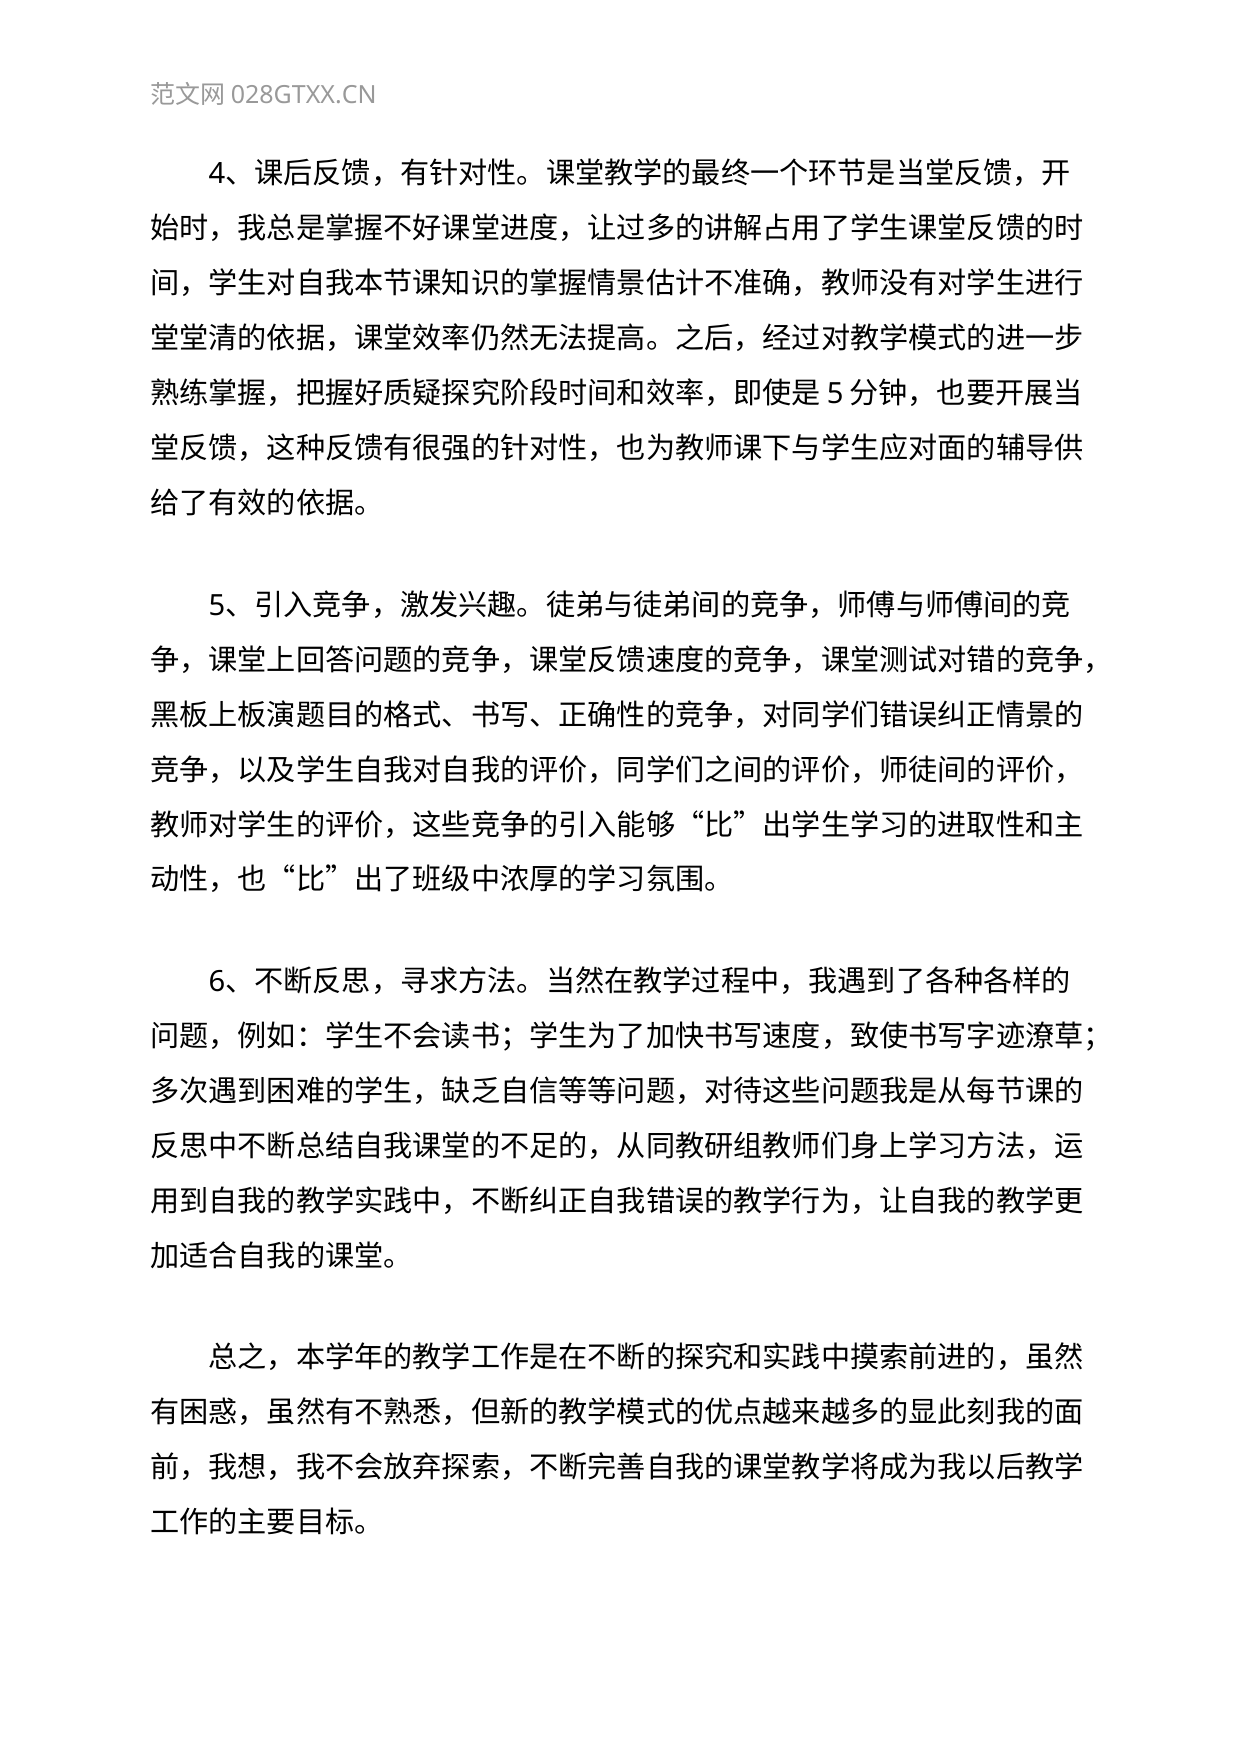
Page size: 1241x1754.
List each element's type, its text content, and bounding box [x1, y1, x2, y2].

text 总之，本学年的教学工作是在不断的探究和实践中摸索前进的，虽然有困惑，虽然有不熟悉，但新的教学模式的优点越来越多的显此刻我的面前，我想，我不会放弃探索，不断完善自我的课堂教学将成为我以后教学工作的主要目标。 [150, 1334, 1090, 1541]
text 6、不断反思，寻求方法。当然在教学过程中，我遇到了各种各样的问题，例如：学生不会读书；学生为了加快书写速度，致使书写字迹潦草；多次遇到困难的学生，缺乏自信等等问题，对待这些问题我是从每节课的反思中不断总结自我课堂的不足的，从同教研组教师们身上学习方法，运用到自我的教学实践中，不断纠正自我错误的教学行为，让自我的教学更加适合自我的课堂。 [150, 958, 1090, 1274]
text 5、引入竞争，激发兴趣。徒弟与徒弟间的竞争，师傅与师傅间的竞争，课堂上回答问题的竞争，课堂反馈速度的竞争，课堂测试对错的竞争，黑板上板演题目的格式、书写、正确性的竞争，对同学们错误纠正情景的竞争，以及学生自我对自我的评价，同学们之间的评价，师徒间的评价，教师对学生的评价，这些竞争的引入能够“比”出学生学习的进取性和主动性，也“比”出了班级中浓厚的学习氛围。 [150, 581, 1090, 898]
text 4、课后反馈，有针对性。课堂教学的最终一个环节是当堂反馈，开始时，我总是掌握不好课堂进度，让过多的讲解占用了学生课堂反馈的时间，学生对自我本节课知识的掌握情景估计不准确，教师没有对学生进行堂堂清的依据，课堂效率仍然无法提高。之后，经过对教学模式的进一步熟练掌握，把握好质疑探究阶段时间和效率，即使是5分钟，也要开展当堂反馈，这种反馈有很强的针对性，也为教师课下与学生应对面的辅导供给了有效的依据。 [150, 150, 1090, 522]
